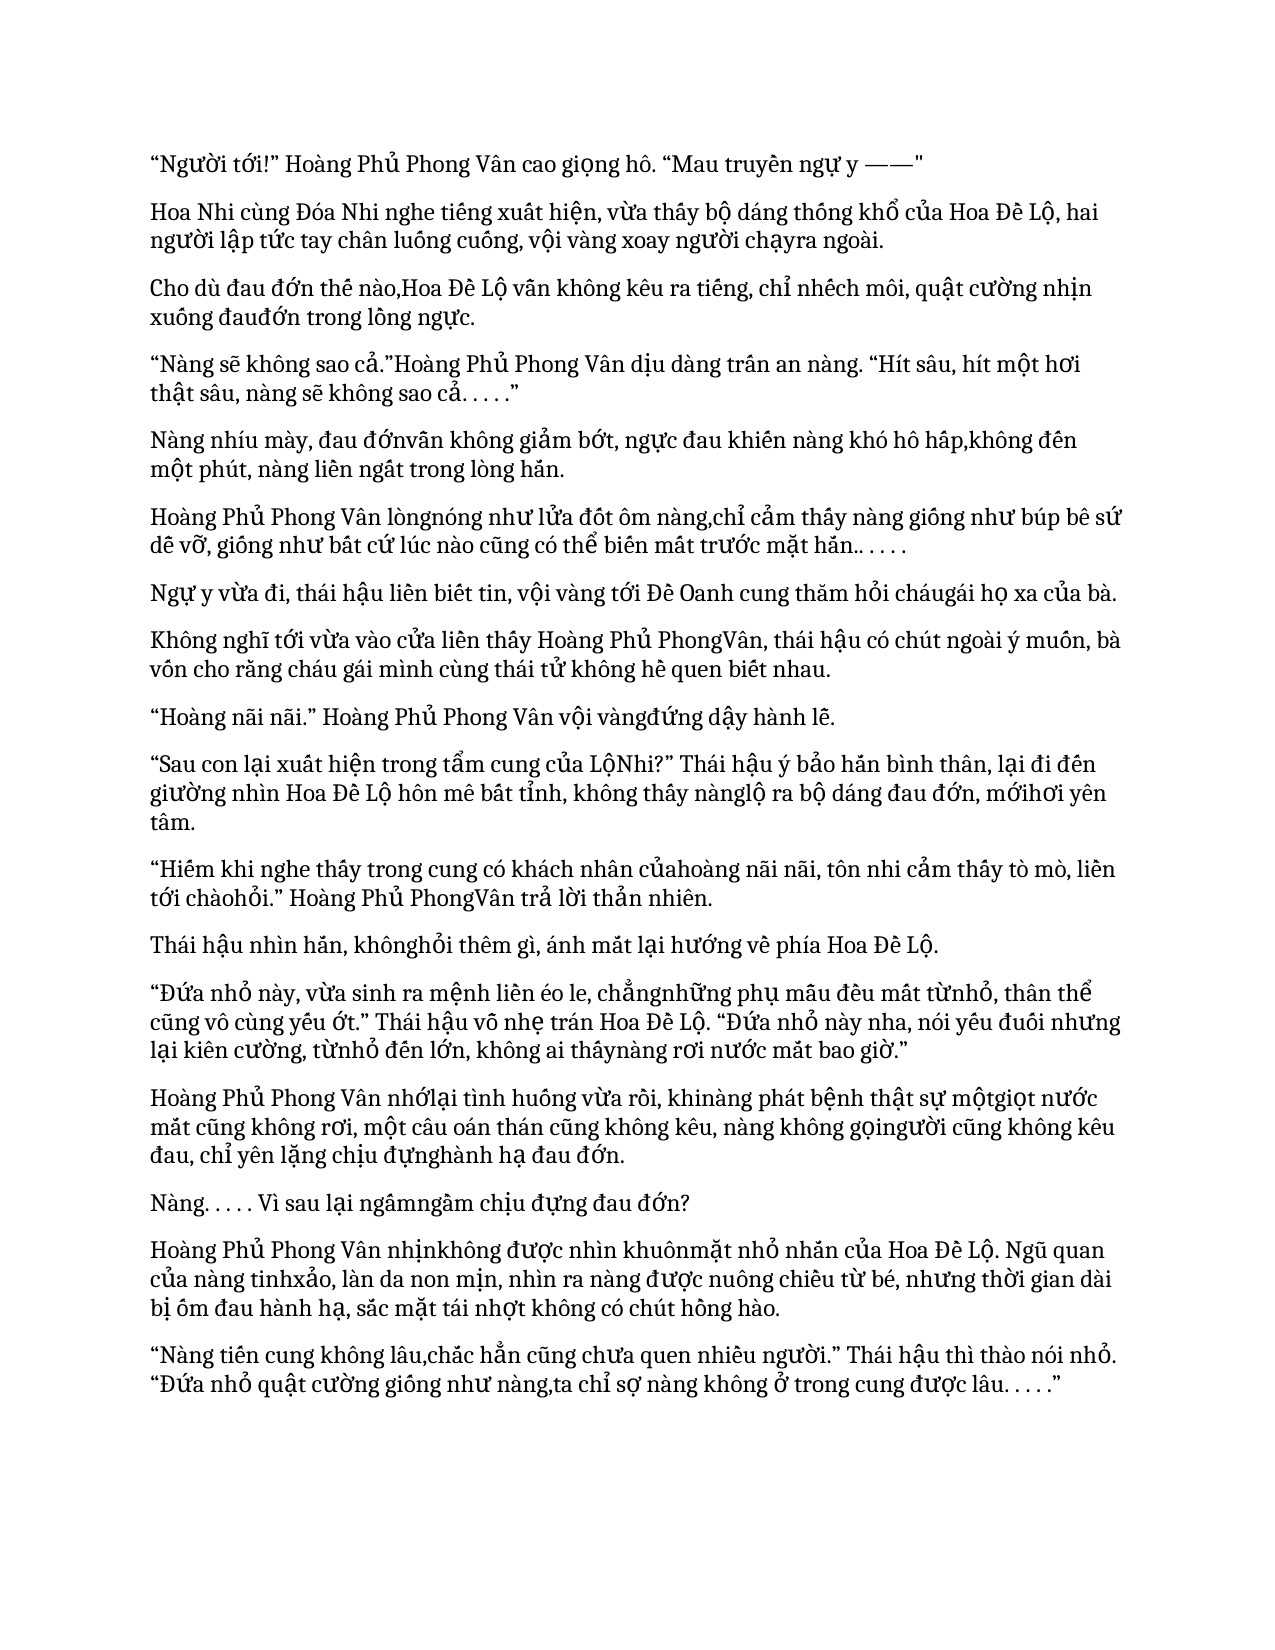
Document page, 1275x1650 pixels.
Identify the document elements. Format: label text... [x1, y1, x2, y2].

text “Nàng tiến cung không lâu,chắc hẳn cũng chưa quen nhiều người.” Thái hậu thì thào nói nhỏ. “Đứa nhỏ quật cường giống như nàng,ta chỉ sợ nàng không ở trong cung được lâu. . . . .” [150, 1341, 1125, 1399]
text Nàng nhíu mày, đau đớnvẫn không giảm bớt, ngực đau khiến nàng khó hô hấp,không đến một phút, nàng liền ngất trong lòng hắn. [150, 426, 1125, 484]
text “Sau con lại xuất hiện trong tẩm cung của LộNhi?” Thái hậu ý bảo hắn bình thân, lại đi đến giường nhìn Hoa Đề Lộ hôn mê bất tỉnh, không thấy nànglộ ra bộ dáng đau đớn, mớihơi yên tâm. [150, 750, 1125, 836]
text “Người tới!” Hoàng Phủ Phong Vân cao giọng hô. “Mau truyền ngự y ——" [150, 150, 1125, 179]
text Hoa Nhi cùng Đóa Nhi nghe tiếng xuất hiện, vừa thấy bộ dáng thống khổ của Hoa Đề Lộ, hai người lập tức tay chân luống cuống, vội vàng xoay người chạyra ngoài. [150, 197, 1125, 255]
text Hoàng Phủ Phong Vân nhịnkhông được nhìn khuônmặt nhỏ nhắn của Hoa Đề Lộ. Ngũ quan của nàng tinhxảo, làn da non mịn, nhìn ra nàng được nuông chiều từ bé, nhưng thời gian dài bị ốm đau hành hạ, sắc mặt tái nhợt không có chút hồng hào. [150, 1236, 1125, 1322]
text “Đứa nhỏ này, vừa sinh ra mệnh liền éo le, chẳngnhững phụ mẫu đều mất từnhỏ, thân thể cũng vô cùng yếu ớt.” Thái hậu vỗ nhẹ trán Hoa Đề Lộ. “Đứa nhỏ này nha, nói yếu đuối nhưng lại kiên cường, từnhỏ đến lớn, không ai thấynàng rơi nước mắt bao giờ.” [150, 979, 1125, 1065]
text Không nghĩ tới vừa vào cửa liền thấy Hoàng Phủ PhongVân, thái hậu có chút ngoài ý muốn, bà vốn cho rằng cháu gái mình cùng thái tử không hề quen biết nhau. [150, 626, 1125, 684]
text “Nàng sẽ không sao cả.”Hoàng Phủ Phong Vân dịu dàng trấn an nàng. “Hít sâu, hít một hơi thật sâu, nàng sẽ không sao cả. . . . .” [150, 350, 1125, 407]
text “Hoàng nãi nãi.” Hoàng Phủ Phong Vân vội vàngđứng dậy hành lễ. [150, 702, 1125, 731]
text Cho dù đau đớn thế nào,Hoa Đề Lộ vẫn không kêu ra tiếng, chỉ nhếch môi, quật cường nhịn xuống đauđớn trong lồng ngực. [150, 274, 1125, 331]
text Thái hậu nhìn hắn, khônghỏi thêm gì, ánh mắt lại hướng về phía Hoa Đề Lộ. [150, 931, 1125, 960]
text “Hiếm khi nghe thấy trong cung có khách nhân củahoàng nãi nãi, tôn nhi cảm thấy tò mò, liền tới chàohỏi.” Hoàng Phủ PhongVân trả lời thản nhiên. [150, 855, 1125, 912]
text Ngự y vừa đi, thái hậu liền biết tin, vội vàng tới Đề Oanh cung thăm hỏi cháugái họ xa của bà. [150, 579, 1125, 607]
text Hoàng Phủ Phong Vân nhớlại tình huống vừa rồi, khinàng phát bệnh thật sự mộtgiọt nước mắt cũng không rơi, một câu oán thán cũng không kêu, nàng không gọingười cũng không kêu đau, chỉ yên lặng chịu đựnghành hạ đau đớn. [150, 1084, 1125, 1170]
text Nàng. . . . . Vì sau lại ngấmngầm chịu đựng đau đớn? [150, 1189, 1125, 1217]
text Hoàng Phủ Phong Vân lòngnóng như lửa đốt ôm nàng,chỉ cảm thấy nàng giống như búp bê sứ dễ vỡ, giống như bất cứ lúc nào cũng có thể biến mất trước mặt hắn.. . . . . [150, 502, 1125, 560]
